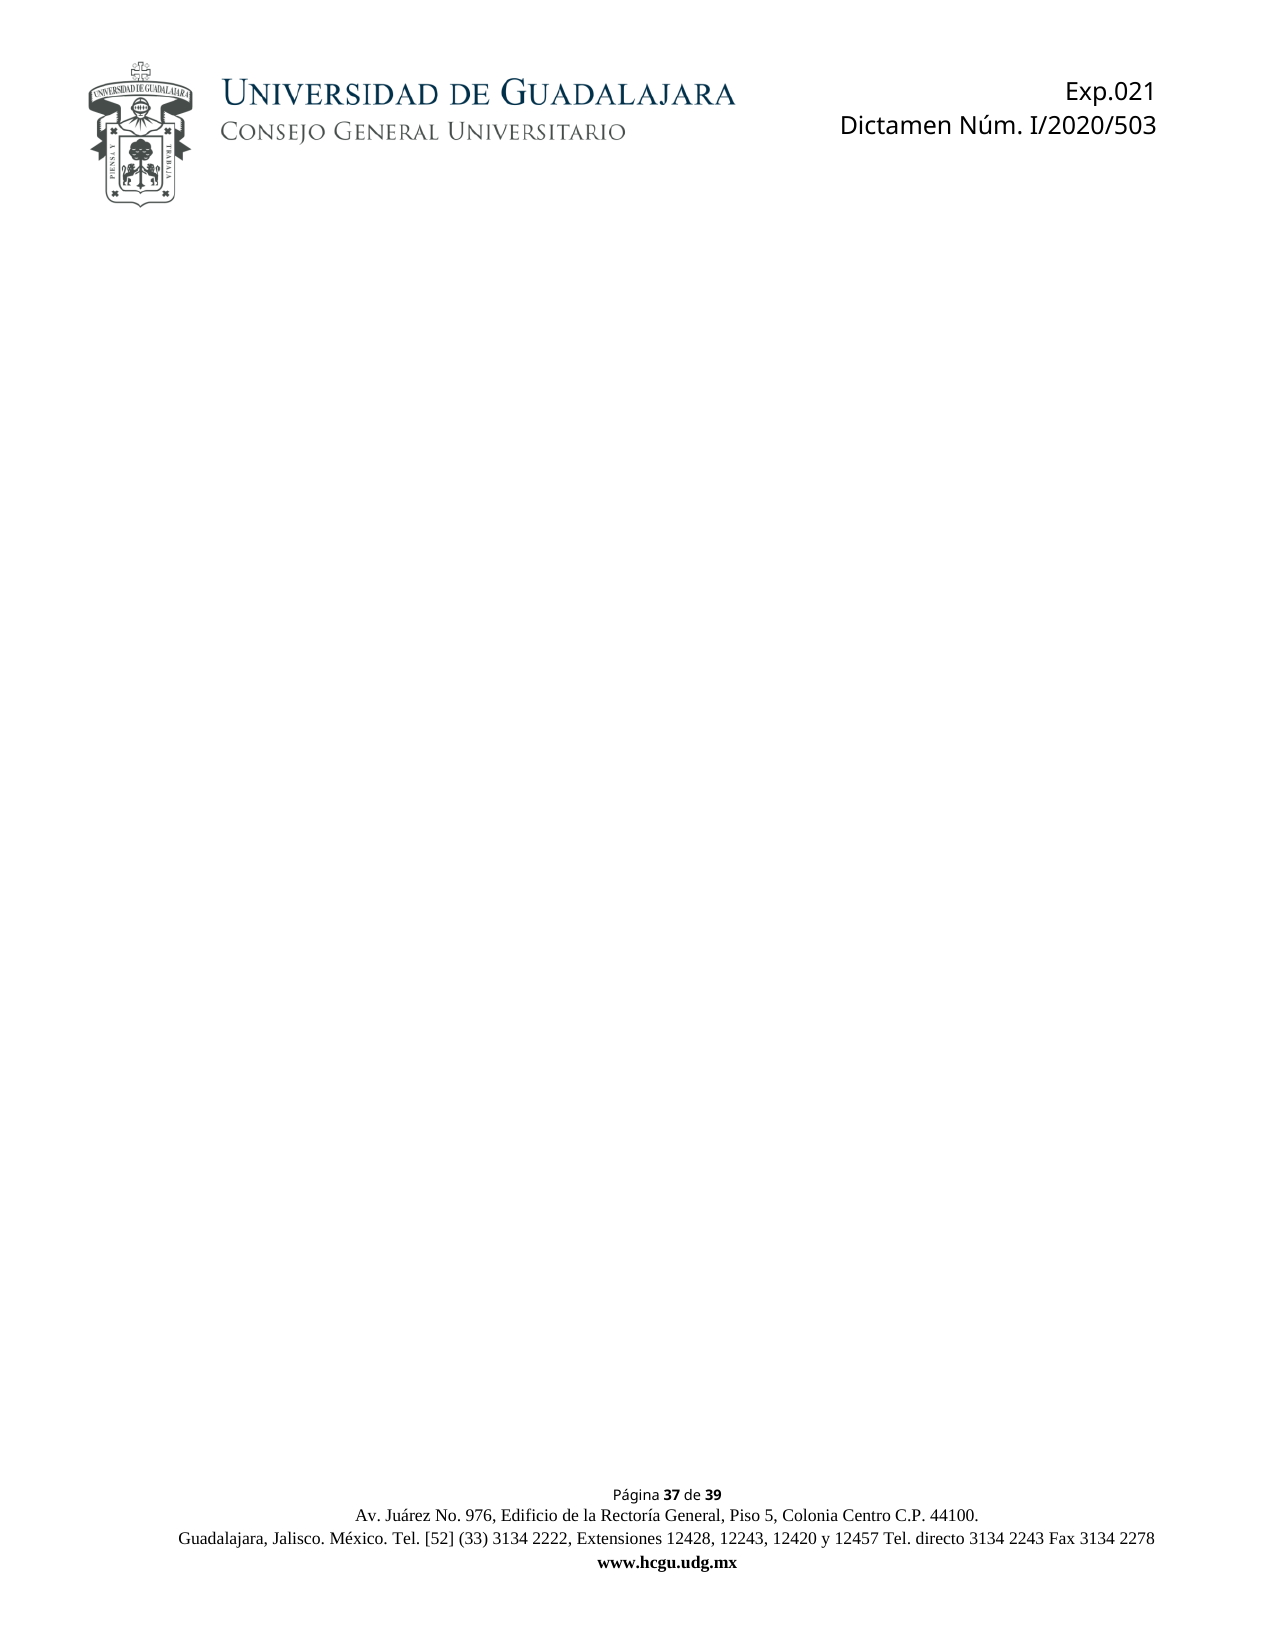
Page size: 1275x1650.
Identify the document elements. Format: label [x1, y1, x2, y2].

picture [0, 1, 1275, 268]
